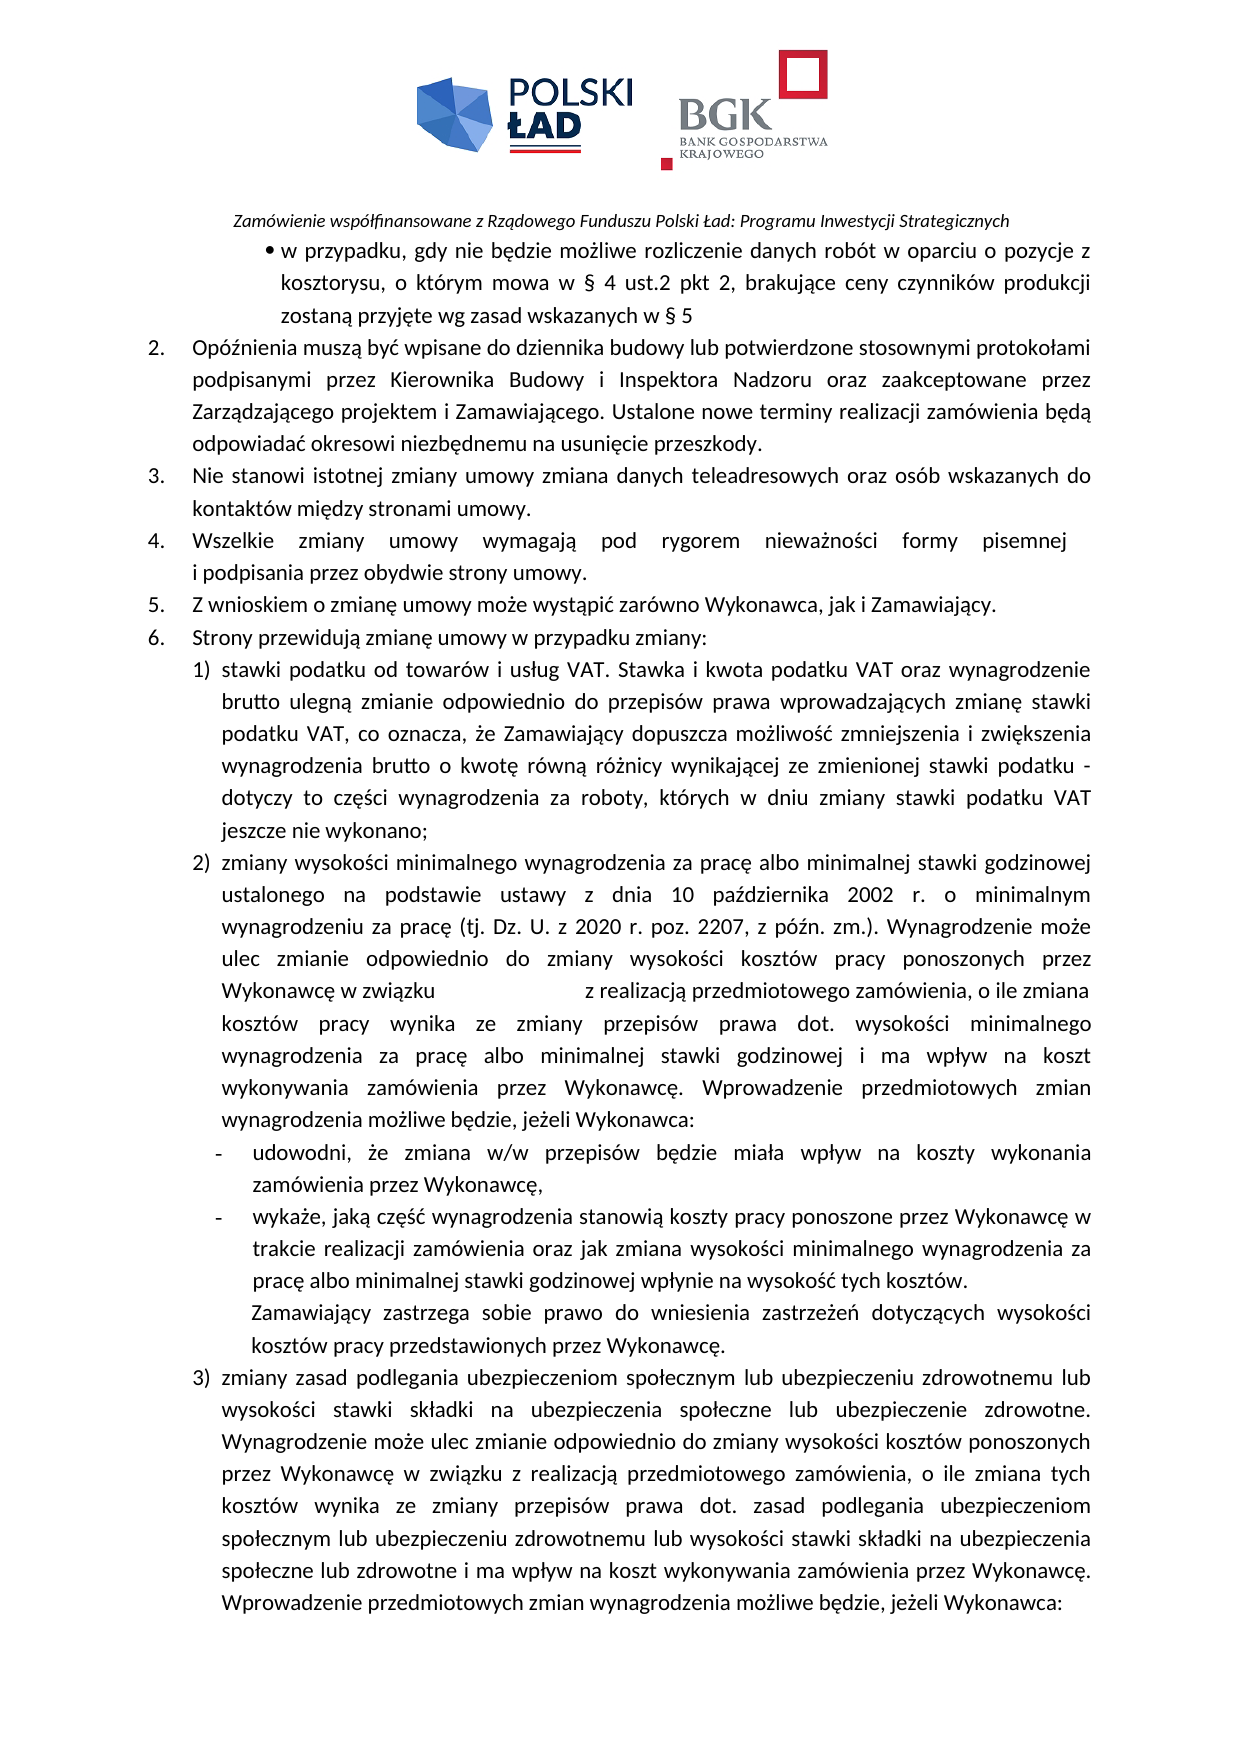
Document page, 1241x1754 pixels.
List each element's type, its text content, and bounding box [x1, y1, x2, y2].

list udowodni, że zmiana w/w przepisów będzie miała wpływ na koszty wykonania zamówienia przez Wykonawcę, [215, 1138, 1093, 1198]
list zmiany wysokości minimalnego wynagrodzenia za pracę albo minimalnej stawki godzinowej ustalonego na podstawie ustawy z dnia 10 października 2002 r. o minimalnym wynagrodzeniu za pracę (tj. Dz. U. z 2020 r. poz. 2207, z późn. zm.). Wynagrodzenie może ulec zmianie odpowiednio do zmiany wysokości kosztów pracy ponoszonych przez Wykonawcę w związku z realizacją przedmiotowego zamówienia, o ile zmiana kosztów pracy wynika ze zmiany przepisów prawa dot. wysokości minimalnego wynagrodzenia za pracę albo minimalnej stawki godzinowej i ma wpływ na koszt wykonywania zamówienia przez Wykonawcę. Wprowadzenie przedmiotowych zmian wynagrodzenia możliwe będzie, jeżeli Wykonawca: [192, 848, 1093, 1133]
list Wszelkie zmiany umowy wymagają pod rygorem nieważności formy pisemnej i podpisania przez obydwie strony umowy. [148, 526, 1093, 586]
list w przypadku, gdy nie będzie możliwe rozliczenie danych robót w oparciu o pozycje z kosztorysu, o którym mowa w § 4 ust.2 pkt 2, brakujące ceny czynników produkcji zostaną przyjęte wg zasad wskazanych w § 5 [266, 236, 1093, 329]
list Strony przewidują zmianę umowy w przypadku zmiany: [148, 623, 1093, 651]
list Z wnioskiem o zmianę umowy może wystąpić zarówno Wykonawca, jak i Zamawiający. [148, 590, 1093, 618]
text Zamawiający zastrzega sobie prawo do wniesienia zastrzeżeń dotyczących wysokości kosztów pracy przedstawionych przez Wykonawcę. [251, 1298, 1093, 1359]
list zmiany zasad podlegania ubezpieczeniom społecznym lub ubezpieczeniu zdrowotnemu lub wysokości stawki składki na ubezpieczenia społeczne lub ubezpieczenie zdrowotne. Wynagrodzenie może ulec zmianie odpowiednio do zmiany wysokości kosztów ponoszonych przez Wykonawcę w związku z realizacją przedmiotowego zamówienia, o ile zmiana tych kosztów wynika ze zmiany przepisów prawa dot. zasad podlegania ubezpieczeniom społecznym lub ubezpieczeniu zdrowotnemu lub wysokości stawki składki na ubezpieczenia społeczne lub zdrowotne i ma wpływ na koszt wykonywania zamówienia przez Wykonawcę. Wprowadzenie przedmiotowych zmian wynagrodzenia możliwe będzie, jeżeli Wykonawca: [192, 1363, 1093, 1616]
list wykaże, jaką część wynagrodzenia stanowią koszty pracy ponoszone przez Wykonawcę w trakcie realizacji zamówienia oraz jak zmiana wysokości minimalnego wynagrodzenia za pracę albo minimalnej stawki godzinowej wpłynie na wysokość tych kosztów. [215, 1202, 1093, 1294]
list stawki podatku od towarów i usług VAT. Stawka i kwota podatku VAT oraz wynagrodzenie brutto ulegną zmianie odpowiednio do przepisów prawa wprowadzających zmianę stawki podatku VAT, co oznacza, że Zamawiający dopuszcza możliwość zmniejszenia i zwiększenia wynagrodzenia brutto o kwotę równą różnicy wynikającej ze zmienionej stawki podatku - dotyczy to części wynagrodzenia za roboty, których w dniu zmiany stawki podatku VAT jeszcze nie wykonano; [192, 655, 1093, 844]
list Opóźnienia muszą być wpisane do dziennika budowy lub potwierdzone stosownymi protokołami podpisanymi przez Kierownika Budowy i Inspektora Nadzoru oraz zaakceptowane przez Zarządzającego projektem i Zamawiającego. Ustalone nowe terminy realizacji zamówienia będą odpowiadać okresowi niezbędnemu na usunięcie przeszkody. [148, 333, 1093, 457]
list Nie stanowi istotnej zmiany umowy zmiana danych teleadresowych oraz osób wskazanych do kontaktów między stronami umowy. [148, 462, 1093, 522]
